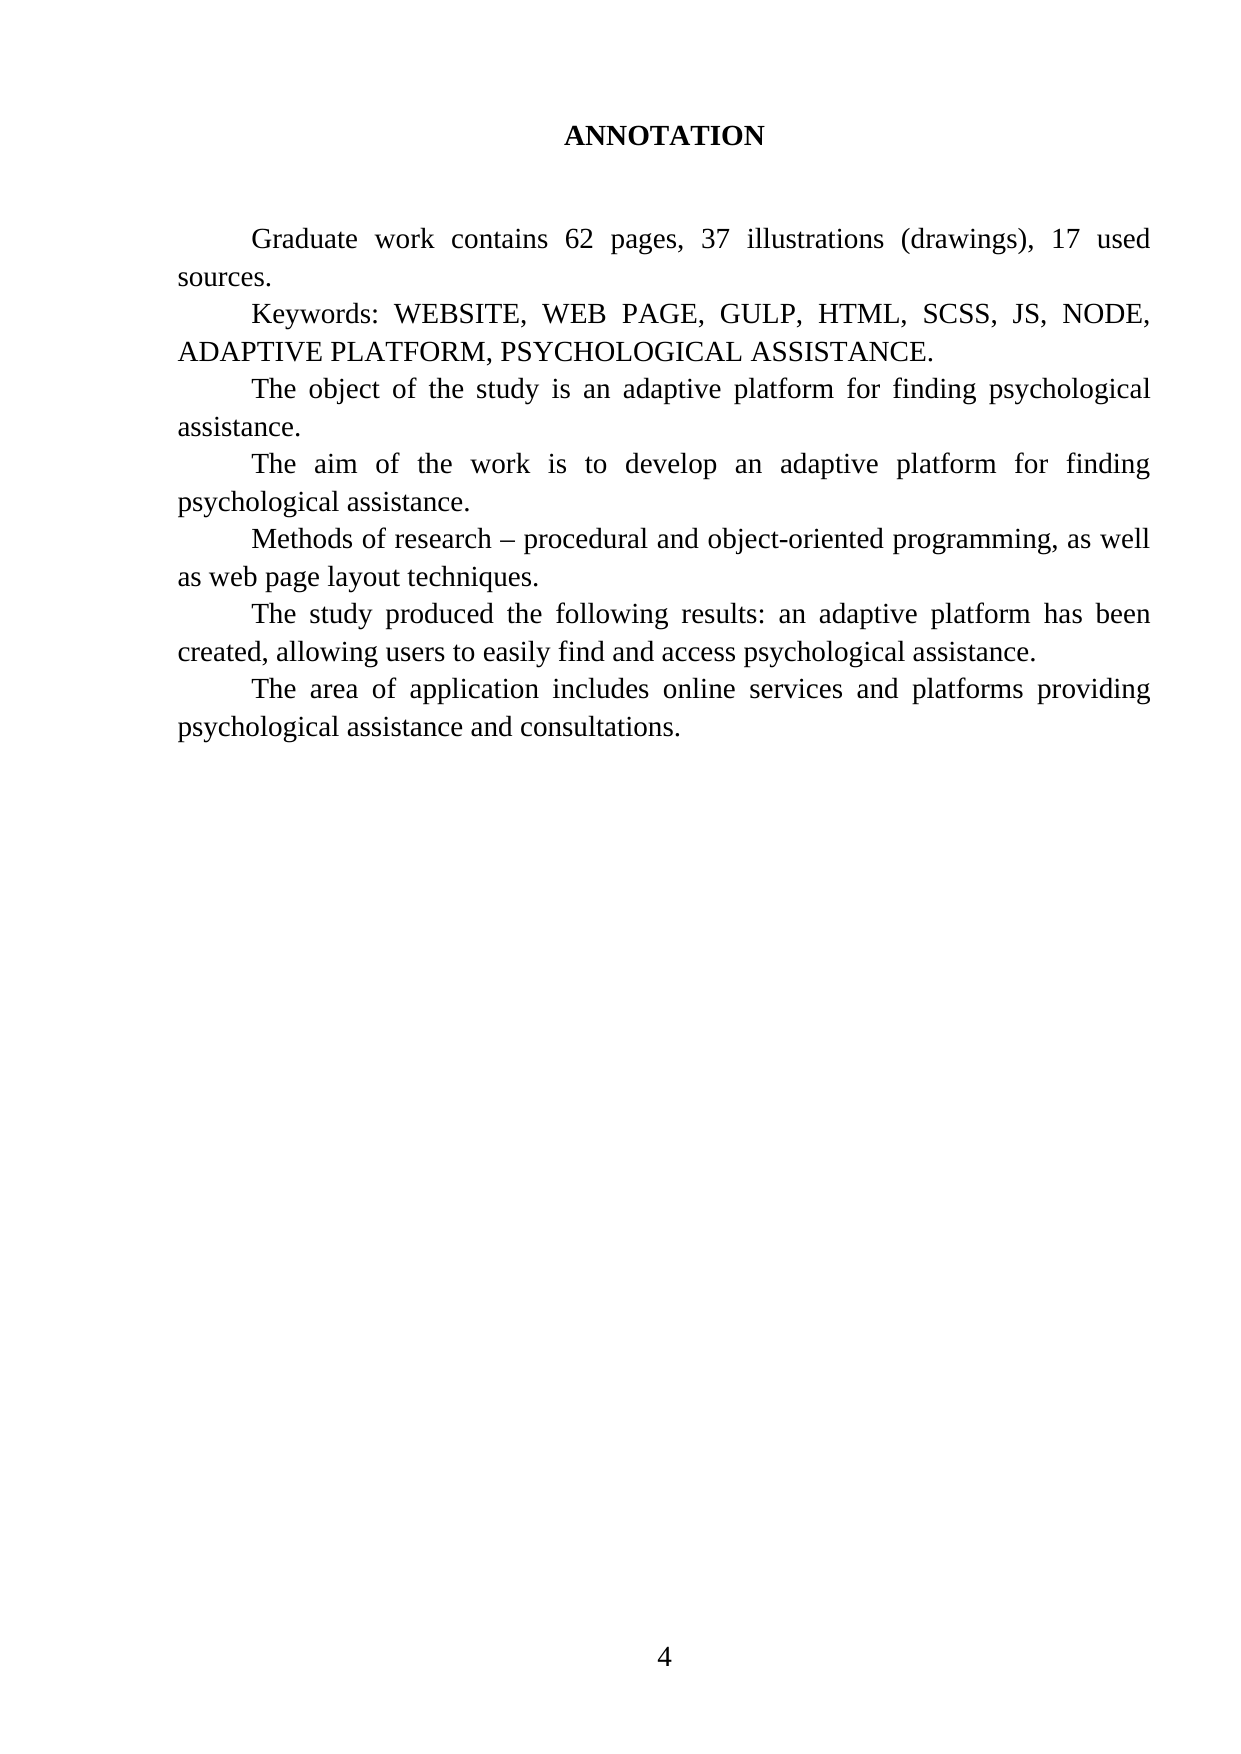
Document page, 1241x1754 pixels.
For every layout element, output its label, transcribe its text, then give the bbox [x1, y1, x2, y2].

text ANNOTATION [177, 118, 1152, 152]
text Methods of research – procedural and object-oriented programming, as well as web page layout techniques. [177, 519, 1152, 594]
text The area of application includes online services and platforms providing psychological assistance and consultations. [177, 669, 1152, 744]
text The aim of the work is to develop an adaptive platform for finding psychological assistance. [177, 444, 1152, 519]
text Graduate work contains 62 pages, 37 illustrations (drawings), 17 used sources. [177, 219, 1152, 294]
text The study produced the following results: an adaptive platform has been created, allowing users to easily find and access psychological assistance. [177, 594, 1152, 669]
text The object of the study is an adaptive platform for finding psychological assistance. [177, 369, 1152, 444]
text Keywords: WEBSITE, WEB PAGE, GULP, HTML, SCSS, JS, NODE, ADAPTIVE PLATFORM, PSYCHOLOGICAL ASSISTANCE. [177, 294, 1152, 369]
